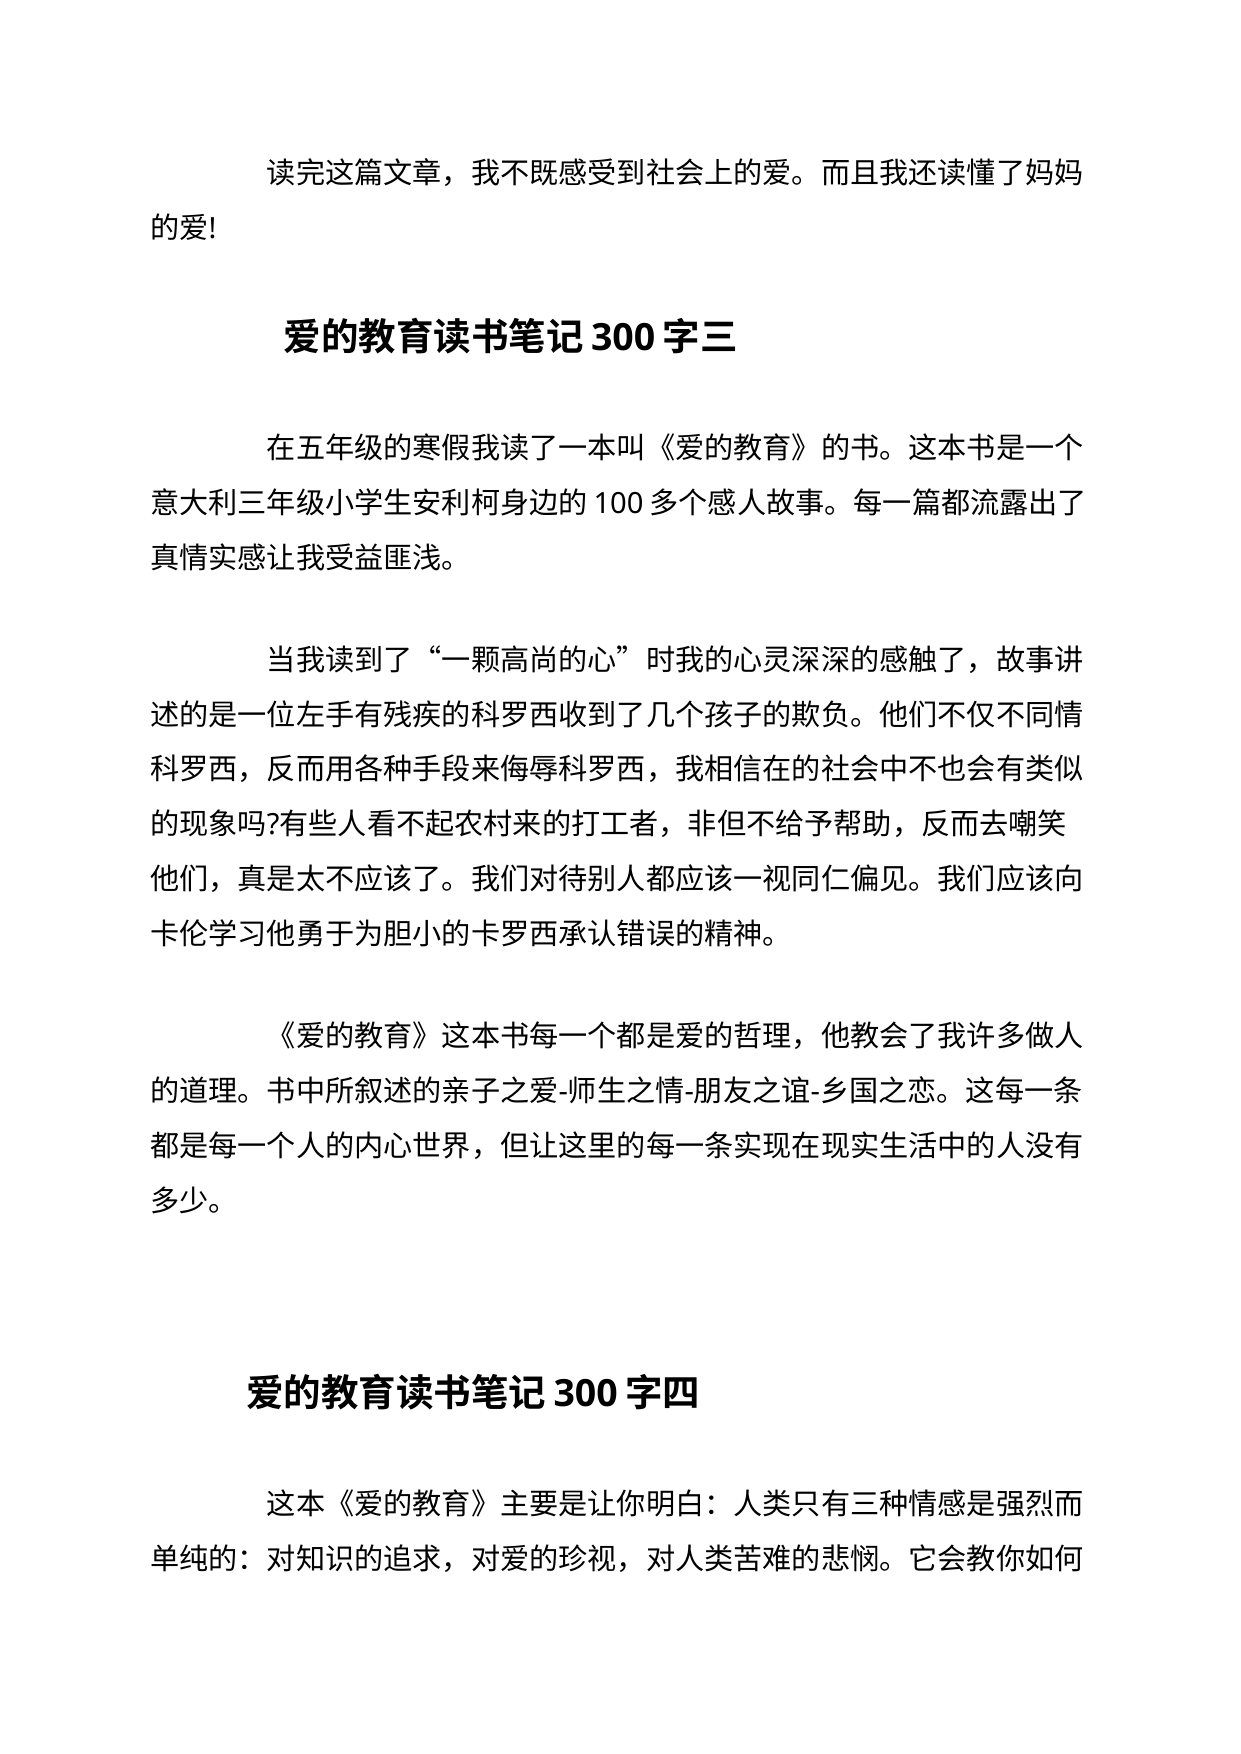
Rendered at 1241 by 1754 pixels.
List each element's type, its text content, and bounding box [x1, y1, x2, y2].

text 当我读到了“一颗高尚的心”时我的心灵深深的感触了，故事讲述的是一位左手有残疾的科罗西收到了几个孩子的欺负。他们不仅不同情科罗西，反而用各种手段来侮辱科罗西，我相信在的社会中不也会有类似的现象吗?有些人看不起农村来的打工者，非但不给予帮助，反而去嘲笑他们，真是太不应该了。我们对待别人都应该一视同仁偏见。我们应该向卡伦学习他勇于为胆小的卡罗西承认错误的精神。 [150, 636, 1090, 953]
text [150, 1481, 1090, 1578]
text 爱的教育读书笔记300字四 [150, 1363, 1090, 1418]
text 爱的教育读书笔记300字三 [150, 307, 1090, 361]
text 《爱的教育》这本书每一个都是爱的哲理，他教会了我许多做人的道理。书中所叙述的亲子之爱-师生之情-朋友之谊-乡国之恋。这每一条都是每一个人的内心世界，但让这里的每一条实现在现实生活中的人没有多少。 [150, 1012, 1090, 1219]
text 在五年级的寒假我读了一本叫《爱的教育》的书。这本书是一个意大利三年级小学生安利柯身边的100多个感人故事。每一篇都流露出了真情实感让我受益匪浅。 [150, 424, 1090, 577]
text 读完这篇文章，我不既感受到社会上的爱。而且我还读懂了妈妈的爱! [150, 150, 1090, 247]
